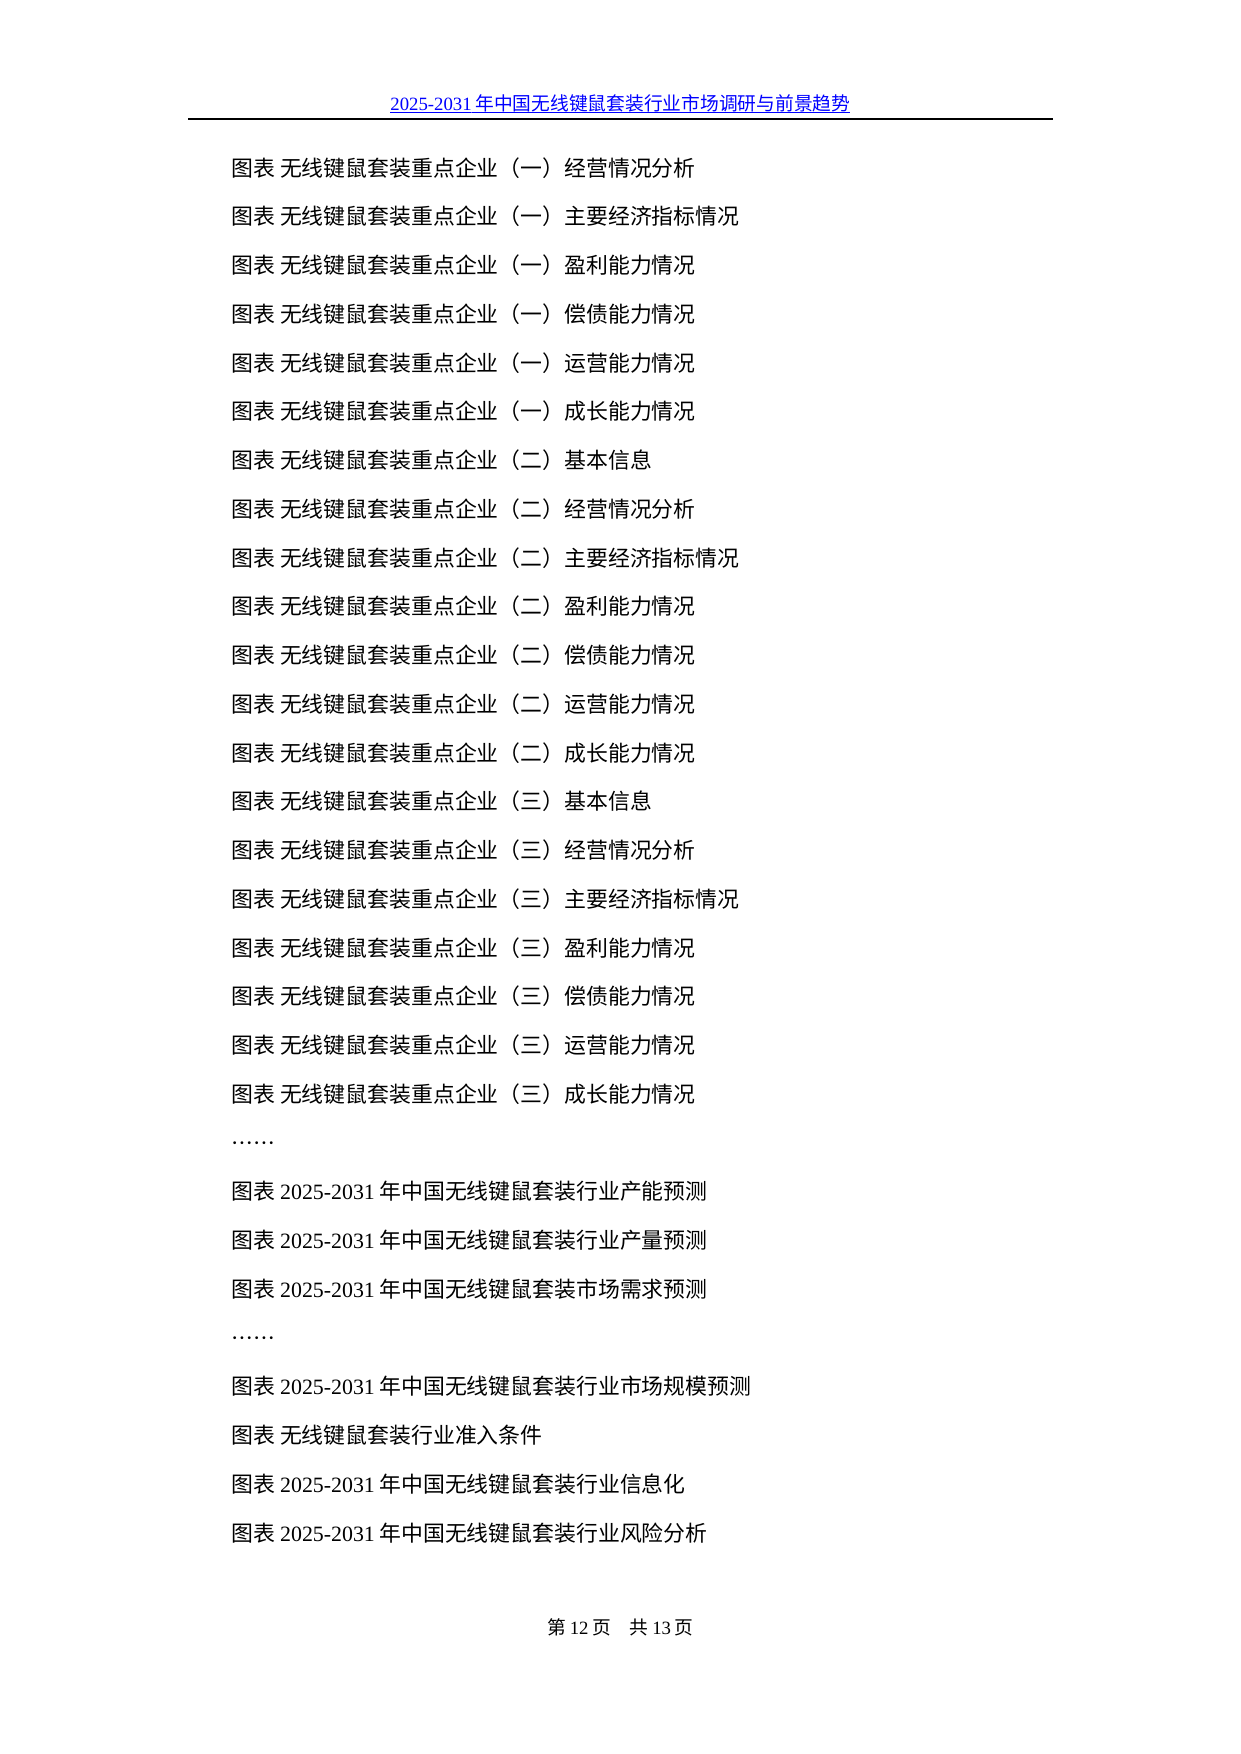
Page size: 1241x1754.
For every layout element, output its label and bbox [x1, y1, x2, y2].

text [187, 150, 1053, 1548]
